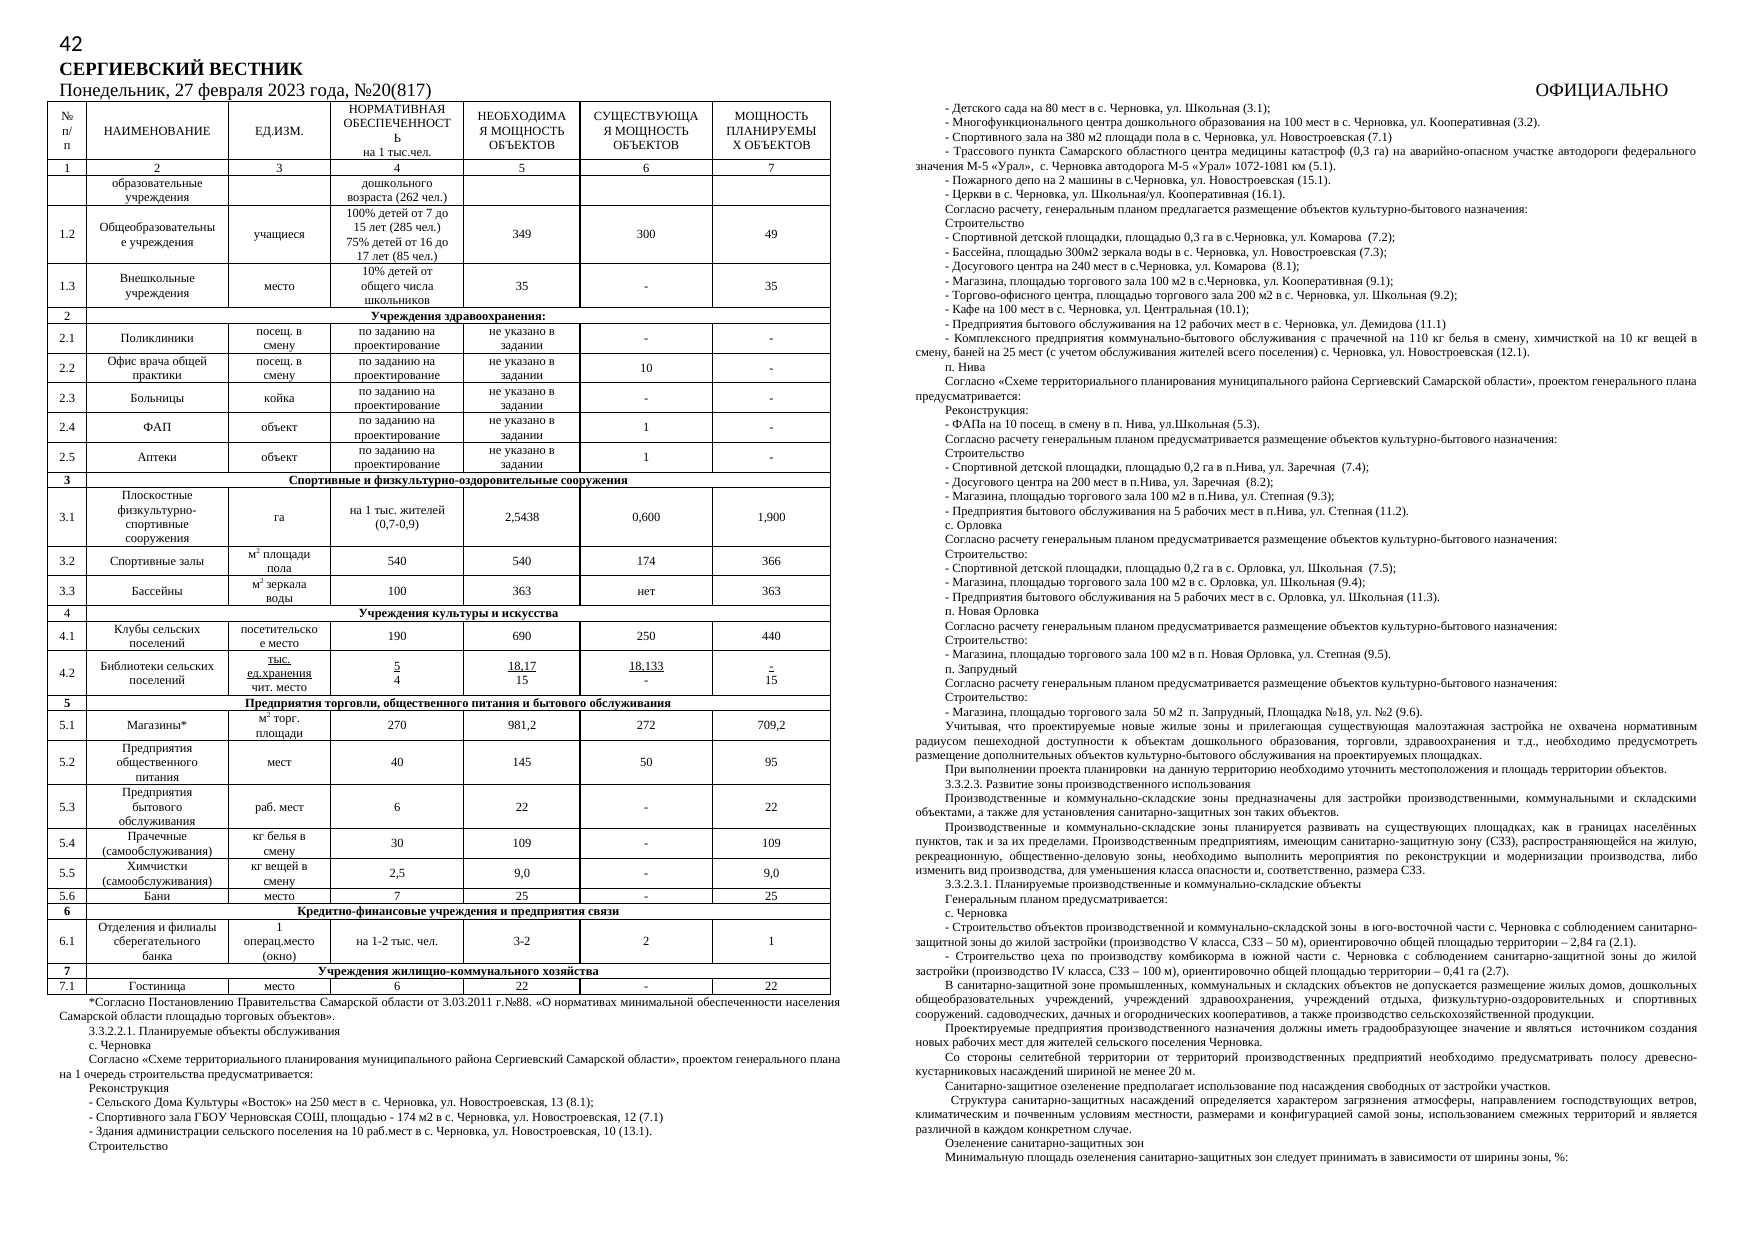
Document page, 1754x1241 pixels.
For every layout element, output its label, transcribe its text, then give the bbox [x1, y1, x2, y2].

text - Магазина, площадью торгового зала 100 м2 в с. Орловка, ул. Школьная (9.4); [915, 575, 1698, 589]
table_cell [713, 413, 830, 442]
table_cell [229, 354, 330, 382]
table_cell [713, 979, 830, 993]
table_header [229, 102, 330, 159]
text - Сельского Дома Культуры «Восток» на 250 мест в с. Черновка, ул. Новостроевская, 13 (8.1); [59, 1095, 842, 1109]
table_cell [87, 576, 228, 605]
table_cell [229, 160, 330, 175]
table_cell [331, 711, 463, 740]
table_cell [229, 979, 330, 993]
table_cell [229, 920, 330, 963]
text п. Новая Орловка [915, 604, 1698, 618]
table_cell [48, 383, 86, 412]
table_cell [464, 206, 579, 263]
text - Трассового пункта Самарского областного центра медицины катастроф (0,3 га) на аварийно-опасном участке автодороги федерального значения М-5 «Урал», с. Черновка автодорога М-5 «Урал» 1072-1081 км (5.1). [915, 144, 1698, 173]
text - Спортивного зала на 380 м2 площади пола в с. Черновка, ул. Новостроевская (7.1) [915, 129, 1698, 144]
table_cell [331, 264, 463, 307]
text - Комплексного предприятия коммунально-бытового обслуживания с прачечной на 110 кг белья в смену, химчисткой на 10 кг вещей в смену, баней на 25 мест (с учетом обслуживания жителей всего поселения) с. Черновка, ул. Новостроевская (12.1). [915, 331, 1698, 359]
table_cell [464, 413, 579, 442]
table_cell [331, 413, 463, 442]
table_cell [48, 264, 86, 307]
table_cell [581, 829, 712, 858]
text Строительство [915, 446, 1698, 460]
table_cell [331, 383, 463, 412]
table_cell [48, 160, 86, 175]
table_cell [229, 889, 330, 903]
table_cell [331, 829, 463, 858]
text - Магазина, площадью торгового зала 100 м2 в п. Новая Орловка, ул. Степная (9.5). [915, 647, 1698, 661]
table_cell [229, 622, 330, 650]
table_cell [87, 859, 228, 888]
text Согласно расчету, генеральным планом предлагается размещение объектов культурно-бытового назначения: [915, 201, 1698, 216]
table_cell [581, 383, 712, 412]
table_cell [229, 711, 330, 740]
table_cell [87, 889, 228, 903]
text Строительство: [915, 633, 1698, 647]
text - Спортивного зала ГБОУ Черновская СОШ, площадью - 174 м2 в с. Черновка, ул. Новостроевская, 12 (7.1) [59, 1109, 842, 1124]
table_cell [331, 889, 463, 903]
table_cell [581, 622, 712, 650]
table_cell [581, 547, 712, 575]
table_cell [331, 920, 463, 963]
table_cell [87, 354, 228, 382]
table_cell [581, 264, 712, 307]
text Генеральным планом предусматривается: [915, 891, 1698, 906]
text - Спортивной детской площадки, площадью 0,2 га в с. Орловка, ул. Школьная (7.5); [915, 561, 1698, 575]
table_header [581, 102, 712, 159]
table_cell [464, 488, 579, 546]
text п. Запрудный [915, 661, 1698, 676]
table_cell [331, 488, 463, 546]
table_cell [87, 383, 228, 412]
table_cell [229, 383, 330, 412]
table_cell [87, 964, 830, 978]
text Озеленение санитарно-защитных зон [915, 1136, 1698, 1150]
text - Досугового центра на 200 мест в п.Нива, ул. Заречная (8.2); [915, 474, 1698, 489]
text - Спортивной детской площадки, площадью 0,2 га в п.Нива, ул. Заречная (7.4); [915, 460, 1698, 474]
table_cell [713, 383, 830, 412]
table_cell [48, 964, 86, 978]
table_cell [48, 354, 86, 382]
text - Бассейна, площадью 300м2 зеркала воды в с. Черновка, ул. Новостроевская (7.3); [915, 244, 1698, 259]
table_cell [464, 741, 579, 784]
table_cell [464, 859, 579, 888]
text Со стороны селитебной территории от территорий производственных предприятий необходимо предусматривать полосу древесно-кустарниковых насаждений шириной не менее 20 м. [915, 1049, 1698, 1078]
text Санитарно-защитное озеленение предполагает использование под насаждения свободных от застройки участков. [915, 1078, 1698, 1093]
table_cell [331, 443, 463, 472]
text Согласно расчету генеральным планом предусматривается размещение объектов культурно-бытового назначения: [915, 431, 1698, 446]
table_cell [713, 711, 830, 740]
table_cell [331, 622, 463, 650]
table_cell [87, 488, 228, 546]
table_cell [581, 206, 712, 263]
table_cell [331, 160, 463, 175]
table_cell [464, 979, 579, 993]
text 3.3.2.3.1. Планируемые производственные и коммунально-складские объекты [915, 877, 1698, 891]
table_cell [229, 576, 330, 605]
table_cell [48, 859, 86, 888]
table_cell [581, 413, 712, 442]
text Реконструкция [59, 1081, 842, 1095]
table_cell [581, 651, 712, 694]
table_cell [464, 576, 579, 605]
text - Предприятия бытового обслуживания на 5 рабочих мест в с. Орловка, ул. Школьная (11.3). [915, 589, 1698, 604]
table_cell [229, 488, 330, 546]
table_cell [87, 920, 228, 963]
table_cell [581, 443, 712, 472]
text с. Орловка [915, 518, 1698, 532]
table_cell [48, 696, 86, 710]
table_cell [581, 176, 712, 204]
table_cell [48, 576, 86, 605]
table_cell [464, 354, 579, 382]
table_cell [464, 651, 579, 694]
text При выполнении проекта планировки на данную территорию необходимо уточнить местоположения и площадь территории объектов. [915, 762, 1698, 776]
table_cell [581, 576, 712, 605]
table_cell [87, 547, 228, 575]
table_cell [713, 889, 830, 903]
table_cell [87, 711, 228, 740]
text - Досугового центра на 240 мест в с.Черновка, ул. Комарова (8.1); [915, 259, 1698, 273]
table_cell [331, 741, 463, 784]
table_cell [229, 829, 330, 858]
text Учитывая, что проектируемые новые жилые зоны и прилегающая существующая малоэтажная застройка не охвачена нормативным радиусом пешеходной доступности к объектам дошкольного образования, торговли, здравоохранения и т.д., необходимо предусмотреть размещение дополнительных объектов культурно-бытового обслуживания на проектируемых площадках. [915, 719, 1698, 762]
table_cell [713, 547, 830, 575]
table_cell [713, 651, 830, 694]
text - Магазина, площадью торгового зала 50 м2 п. Запрудный, Площадка №18, ул. №2 (9.6). [915, 704, 1698, 719]
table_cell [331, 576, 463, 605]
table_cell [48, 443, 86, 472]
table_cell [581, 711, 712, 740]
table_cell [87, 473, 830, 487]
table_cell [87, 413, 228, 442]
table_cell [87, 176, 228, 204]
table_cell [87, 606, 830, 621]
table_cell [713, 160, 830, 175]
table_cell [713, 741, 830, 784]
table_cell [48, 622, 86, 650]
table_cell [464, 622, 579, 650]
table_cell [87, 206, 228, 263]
text - Церкви в с. Черновка, ул. Школьная/ул. Кооперативная (16.1). [915, 187, 1698, 201]
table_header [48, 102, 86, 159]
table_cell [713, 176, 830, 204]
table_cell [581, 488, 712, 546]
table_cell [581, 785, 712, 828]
text Строительство [59, 1138, 842, 1153]
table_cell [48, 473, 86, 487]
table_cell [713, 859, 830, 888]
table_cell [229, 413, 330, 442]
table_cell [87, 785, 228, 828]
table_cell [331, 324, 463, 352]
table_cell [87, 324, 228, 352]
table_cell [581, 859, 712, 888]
text - Магазина, площадью торгового зала 100 м2 в с.Черновка, ул. Кооперативная (9.1); [915, 273, 1698, 288]
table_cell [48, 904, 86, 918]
text - Многофункционального центра дошкольного образования на 100 мест в с. Черновка, ул. Кооперативная (3.2). [915, 115, 1698, 129]
text п. Нива [915, 359, 1698, 374]
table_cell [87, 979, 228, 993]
text Проектируемые предприятия производственного назначения должны иметь градообразующее значение и являться источником создания новых рабочих мест для жителей сельского поселения Черновка. [915, 1021, 1698, 1049]
text - Магазина, площадью торгового зала 100 м2 в п.Нива, ул. Степная (9.3); [915, 489, 1698, 503]
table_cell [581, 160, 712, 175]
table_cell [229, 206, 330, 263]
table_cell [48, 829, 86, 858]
text Минимальную площадь озеленения санитарно-защитных зон следует принимать в зависимости от ширины зоны, %: [915, 1150, 1698, 1164]
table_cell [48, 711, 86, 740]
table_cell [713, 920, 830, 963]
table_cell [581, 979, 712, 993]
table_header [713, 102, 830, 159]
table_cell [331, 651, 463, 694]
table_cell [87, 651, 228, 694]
text Строительство: [915, 546, 1698, 561]
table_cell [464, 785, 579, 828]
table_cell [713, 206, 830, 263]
text - Предприятия бытового обслуживания на 5 рабочих мест в п.Нива, ул. Степная (11.2). [915, 503, 1698, 518]
text Строительство: [915, 690, 1698, 704]
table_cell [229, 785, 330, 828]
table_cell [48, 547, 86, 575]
text Согласно расчету генеральным планом предусматривается размещение объектов культурно-бытового назначения: [915, 676, 1698, 690]
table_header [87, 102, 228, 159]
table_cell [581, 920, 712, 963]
text 3.3.2.2.1. Планируемые объекты обслуживания [59, 1023, 842, 1038]
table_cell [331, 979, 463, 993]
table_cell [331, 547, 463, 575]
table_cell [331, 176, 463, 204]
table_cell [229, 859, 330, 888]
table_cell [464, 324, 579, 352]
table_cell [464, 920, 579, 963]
text - Пожарного депо на 2 машины в с.Черновка, ул. Новостроевская (15.1). [915, 173, 1698, 187]
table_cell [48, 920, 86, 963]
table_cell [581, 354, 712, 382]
text - Здания администрации сельского поселения на 10 раб.мест в с. Черновка, ул. Новостроевская, 10 (13.1). [59, 1124, 842, 1138]
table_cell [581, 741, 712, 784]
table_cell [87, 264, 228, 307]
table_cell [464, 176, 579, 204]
text Строительство [915, 216, 1698, 230]
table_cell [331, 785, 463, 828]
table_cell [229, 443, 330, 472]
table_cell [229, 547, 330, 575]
text *Согласно Постановлению Правительства Самарской области от 3.03.2011 г.№88. «О нормативах минимальной обеспеченности населения Самарской области площадью торговых объектов». [59, 994, 842, 1023]
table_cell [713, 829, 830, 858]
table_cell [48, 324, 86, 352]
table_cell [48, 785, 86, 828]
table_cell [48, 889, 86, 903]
text - Строительство объектов производственной и коммунально-складской зоны в юго-восточной части с. Черновка с соблюдением санитарно-защитной зоны до жилой застройки (производство V класса, СЗЗ – 50 м), ориентировочно общей площадью территории – 2,84 га (2.1). [915, 920, 1698, 949]
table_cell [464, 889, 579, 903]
text - Предприятия бытового обслуживания на 12 рабочих мест в с. Черновка, ул. Демидова (11.1) [915, 316, 1698, 331]
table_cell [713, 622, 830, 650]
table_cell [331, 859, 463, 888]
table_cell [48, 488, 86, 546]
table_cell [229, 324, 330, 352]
text 3.3.2.3. Развитие зоны производственного использования [915, 776, 1698, 791]
text Реконструкция: [915, 403, 1698, 417]
text - Торгово-офисного центра, площадью торгового зала 200 м2 в с. Черновка, ул. Школьная (9.2); [915, 288, 1698, 302]
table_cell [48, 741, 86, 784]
text - Строительство цеха по производству комбикорма в южной части с. Черновка с соблюдением санитарно-защитной зоны до жилой застройки (производство IV класса, СЗЗ – 100 м), ориентировочно общей площадью территории – 0,41 га (2.7). [915, 949, 1698, 978]
text В санитарно-защитной зоне промышленных, коммунальных и складских объектов не допускается размещение жилых домов, дошкольных общеобразовательных учреждений, учреждений здравоохранения, учреждений отдыха, физкультурно-оздоровительных и спортивных сооружений. садоводческих, дачных и огороднических кооперативов, а также производство сельскохозяйственной продукции. [915, 978, 1698, 1021]
text - ФАПа на 10 посещ. в смену в п. Нива, ул.Школьная (5.3). [915, 417, 1698, 431]
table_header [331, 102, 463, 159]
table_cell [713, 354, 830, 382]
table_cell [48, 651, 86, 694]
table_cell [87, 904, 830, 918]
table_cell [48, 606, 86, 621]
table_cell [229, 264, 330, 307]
text Производственные и коммунально-складские зоны планируется развивать на существующих площадках, как в границах населённых пунктов, так и за их пределами. Производственным предприятиям, имеющим санитарно-защитную зону (СЗЗ), распространяющейся на жилую, рекреационную, общественно-деловую зоны, необходимо выполнить мероприятия по реконструкции и модернизации производства, либо изменить вид производства, для уменьшения класса опасности и, соответственно, размера СЗЗ. [915, 819, 1698, 877]
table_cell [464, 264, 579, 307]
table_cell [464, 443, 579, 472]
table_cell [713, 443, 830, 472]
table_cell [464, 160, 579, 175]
text - Детского сада на 80 мест в с. Черновка, ул. Школьная (3.1); [915, 101, 1698, 115]
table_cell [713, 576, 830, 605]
text Согласно «Схеме территориального планирования муниципального района Сергиевский Самарской области», проектом генерального плана предусматривается: [915, 374, 1698, 403]
text Структура санитарно-защитных насаждений определяется характером загрязнения атмосферы, направлением господствующих ветров, климатическим и почвенным условиям местности, размерами и конфигурацией самой зоны, использованием смежных территорий и является различной в каждом конкретном случае. [915, 1093, 1698, 1136]
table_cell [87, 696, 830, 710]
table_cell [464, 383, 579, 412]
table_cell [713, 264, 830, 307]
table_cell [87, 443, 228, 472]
text Производственные и коммунально-складские зоны предназначены для застройки производственными, коммунальными и складскими объектами, а также для установления санитарно-защитных зон таких объектов. [915, 791, 1698, 819]
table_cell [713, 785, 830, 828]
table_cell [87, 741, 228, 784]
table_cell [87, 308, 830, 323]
text - Спортивной детской площадки, площадью 0,3 га в с.Черновка, ул. Комарова (7.2); [915, 230, 1698, 244]
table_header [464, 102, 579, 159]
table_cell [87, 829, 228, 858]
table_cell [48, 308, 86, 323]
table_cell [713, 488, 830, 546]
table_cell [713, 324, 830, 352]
text Согласно «Схеме территориального планирования муниципального района Сергиевский Самарской области», проектом генерального плана на 1 очередь строительства предусматривается: [59, 1052, 842, 1081]
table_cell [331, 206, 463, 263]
text Согласно расчету генеральным планом предусматривается размещение объектов культурно-бытового назначения: [915, 532, 1698, 546]
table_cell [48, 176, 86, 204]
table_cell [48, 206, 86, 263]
text Согласно расчету генеральным планом предусматривается размещение объектов культурно-бытового назначения: [915, 618, 1698, 633]
text с. Черновка [59, 1038, 842, 1052]
text - Кафе на 100 мест в с. Черновка, ул. Центральная (10.1); [915, 302, 1698, 316]
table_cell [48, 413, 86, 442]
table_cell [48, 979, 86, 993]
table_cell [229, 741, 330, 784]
text с. Черновка [915, 906, 1698, 920]
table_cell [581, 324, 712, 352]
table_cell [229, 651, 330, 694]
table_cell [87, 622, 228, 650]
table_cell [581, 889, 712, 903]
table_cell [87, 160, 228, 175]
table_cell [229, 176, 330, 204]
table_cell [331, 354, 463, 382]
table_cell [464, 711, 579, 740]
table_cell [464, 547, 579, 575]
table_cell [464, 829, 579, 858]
